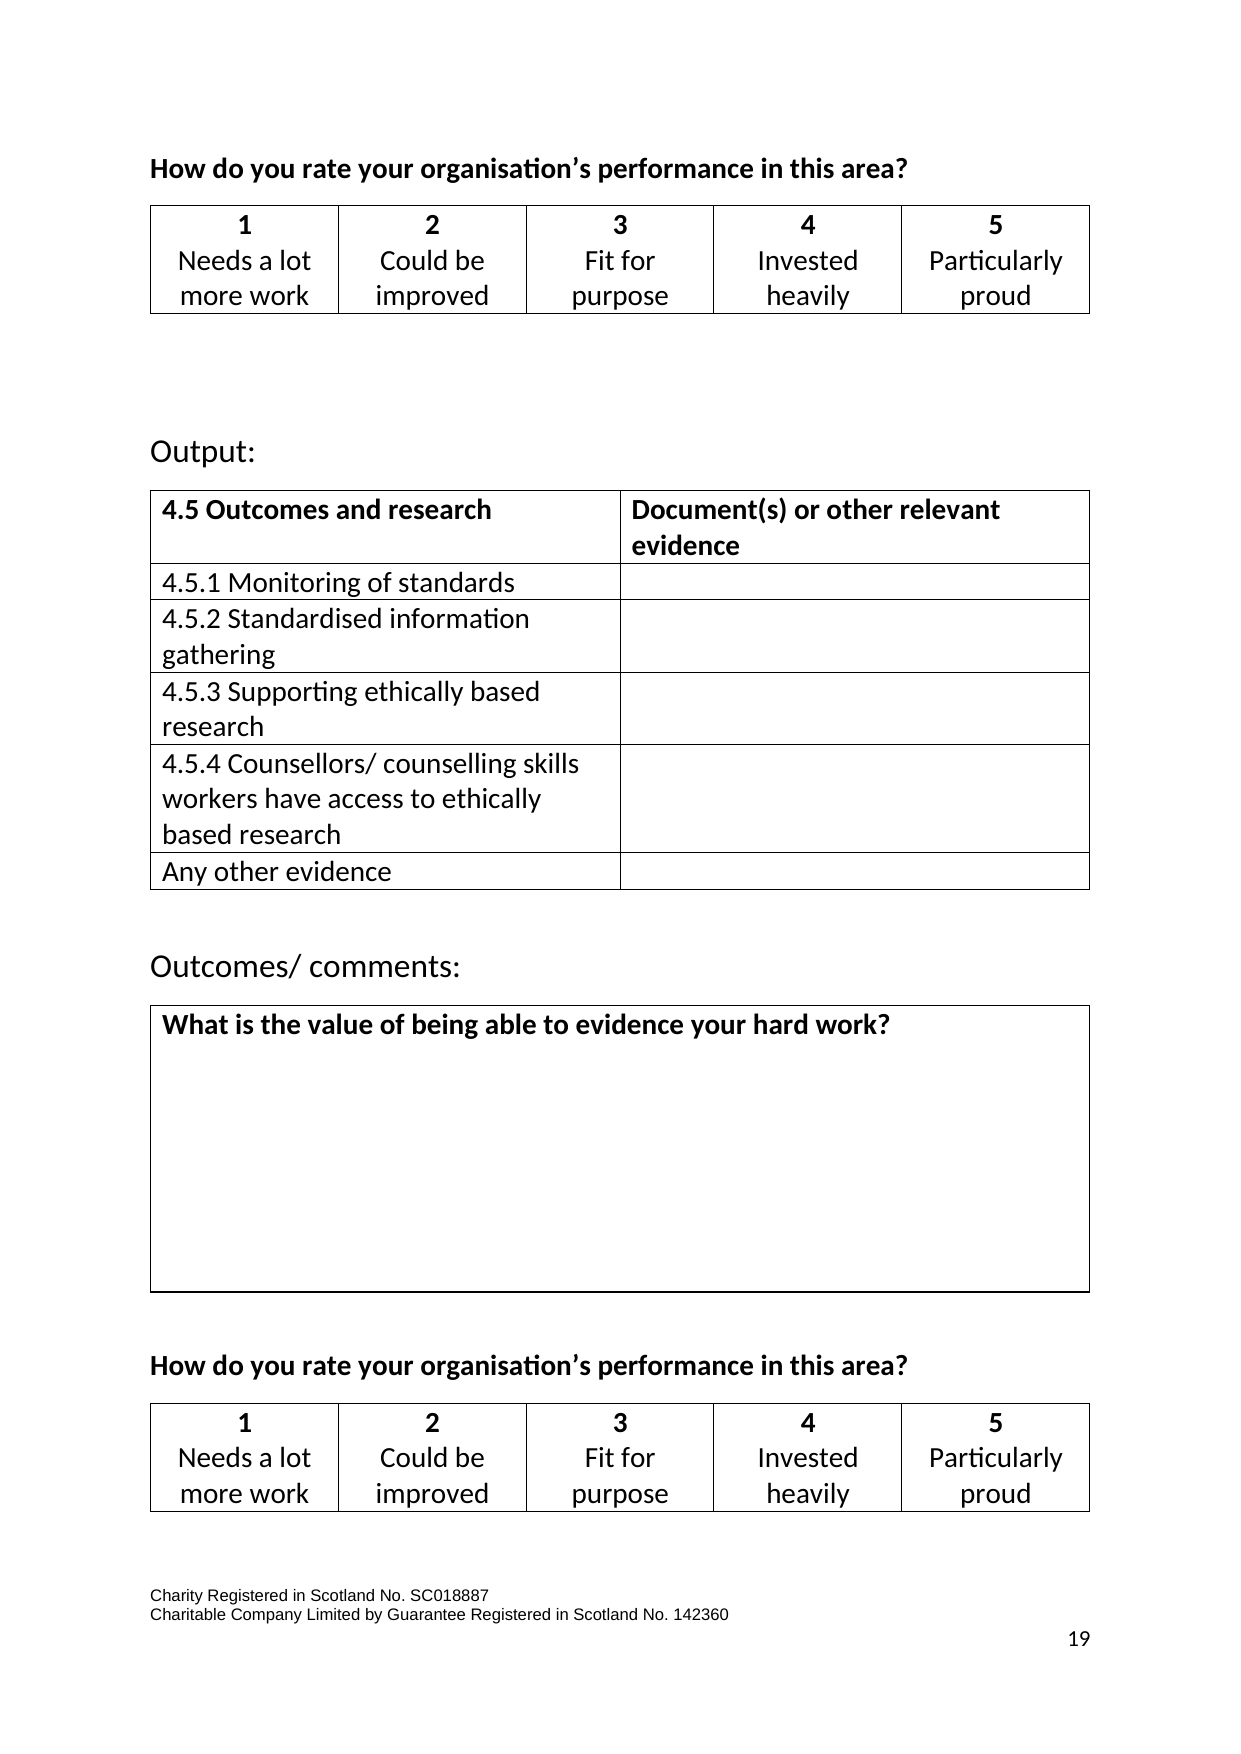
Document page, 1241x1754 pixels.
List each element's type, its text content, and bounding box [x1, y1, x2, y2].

table_header 5 Particularly proud [902, 1404, 1089, 1511]
table_cell 4.5.1 Monitoring of standards [151, 564, 620, 599]
table_cell [621, 600, 1089, 672]
text How do you rate your organisation’s performance in this area? [150, 150, 1090, 186]
table_header 5 Particularly proud [902, 206, 1089, 313]
table_header 4 Invested heavily [714, 1404, 901, 1511]
table_header What is the value of being able to evidence your hard work? [151, 1006, 1089, 1291]
table_header 3 Fit for purpose [527, 1404, 713, 1511]
table_header 2 Could be improved [339, 1404, 526, 1511]
table_header 4.5 Outcomes and research [151, 491, 620, 563]
table_header 3 Fit for purpose [527, 206, 713, 313]
table_header 1 Needs a lot more work [151, 1404, 338, 1511]
table_cell 4.5.2 Standardised information gathering [151, 600, 620, 672]
table_cell [621, 673, 1089, 744]
table_header Document(s) or other relevant evidence [621, 491, 1089, 563]
table_cell [621, 564, 1089, 599]
text Output: [150, 430, 1090, 471]
table_cell [621, 853, 1089, 888]
table_header 4 Invested heavily [714, 206, 901, 313]
text How do you rate your organisation’s performance in this area? [150, 1347, 1090, 1383]
table_cell 4.5.4 Counsellors/ counselling skills workers have access to ethically based research [151, 745, 620, 852]
table_cell 4.5.3 Supporting ethically based research [151, 673, 620, 744]
table_header 2 Could be improved [339, 206, 526, 313]
table_header 1 Needs a lot more work [151, 206, 338, 313]
table_cell [621, 745, 1089, 852]
text Outcomes/ comments: [150, 945, 1090, 985]
table_cell Any other evidence [151, 853, 620, 888]
